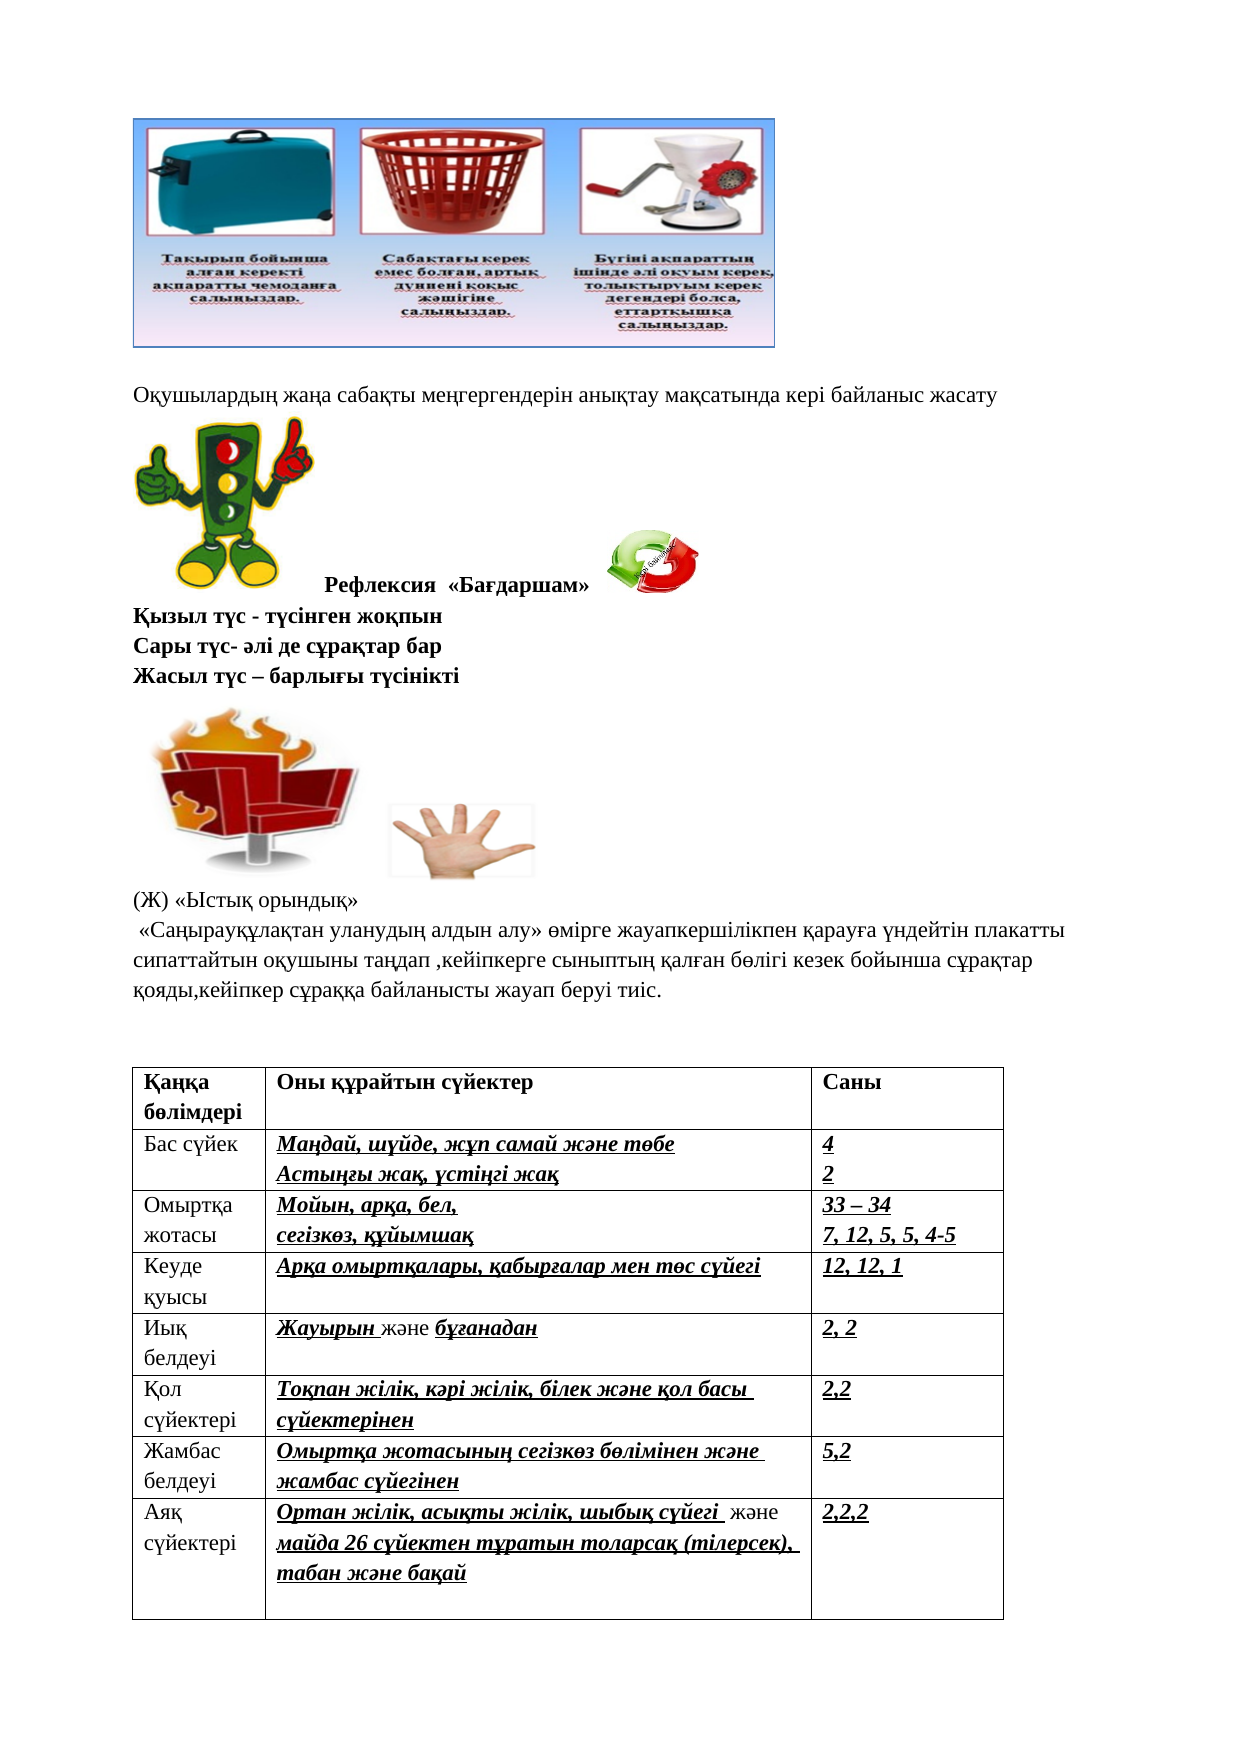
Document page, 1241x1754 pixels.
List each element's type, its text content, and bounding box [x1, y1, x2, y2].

picture [132, 692, 544, 882]
table_cell 2,2 [812, 1376, 1003, 1436]
text (Ж) «Ыстық орындық» [133, 886, 1152, 912]
picture [607, 530, 699, 593]
table_header Оны құрайтын сүйектер [266, 1068, 811, 1129]
picture [132, 411, 318, 593]
text Рефлексия «Бағдаршам» [133, 412, 1152, 598]
text Қызыл түс - түсінген жоқпын [133, 602, 1152, 628]
table_cell 33 – 34 7, 12, 5, 5, 4-5 [812, 1191, 1003, 1252]
picture [132, 118, 775, 348]
table_cell Омыртқа жотасының сегізкөз бөлімінен және жамбас сүйегінен [266, 1437, 811, 1497]
table_cell Бас сүйек [133, 1130, 265, 1190]
table_cell Аяқ сүйектері [133, 1499, 265, 1619]
text Оқушылардың жаңа сабақты меңгергендерін анықтау мақсатында кері байланыс жасату [133, 382, 1152, 408]
table_cell 5,2 [812, 1437, 1003, 1497]
table_cell 12, 12, 1 [812, 1253, 1003, 1313]
table_cell 2,2,2 [812, 1499, 1003, 1619]
table_cell Жамбас белдеуі [133, 1437, 265, 1497]
text «Саңырауқұлақтан уланудың алдын алу» өмірге жауапкершілікпен қарауға үндейтін плакатты сипаттайтын оқушыны таңдап ,кейіпкерге сыныптың қалған бөлігі кезек бойынша сұрақтар қояды,кейіпкер сұраққа байланысты жауап беруі тиіс. [133, 916, 1152, 1003]
table_cell Кеуде қуысы [133, 1253, 265, 1313]
table_header Саны [812, 1068, 1003, 1129]
table_cell Тоқпан жілік, кәрі жілік, білек және қол басы сүйектерінен [266, 1376, 811, 1436]
table_header Қаңқа бөлімдері [133, 1068, 265, 1129]
table_cell Иық белдеуі [133, 1314, 265, 1374]
table_cell Маңдай, шүйде, жұп самай және төбе Астыңғы жақ, үстіңгі жақ [266, 1130, 811, 1190]
table_cell 4 2 [812, 1130, 1003, 1190]
table_cell Мойын, арқа, бел, сегізкөз, құйымшақ [266, 1191, 811, 1252]
text Жасыл түс – барлығы түсінікті [133, 662, 1152, 689]
table_cell Жауырын және бұғанадан [266, 1314, 811, 1374]
text Сары түс- әлі де сұрақтар бар [133, 632, 1152, 659]
table_cell Арқа омыртқалары, қабырғалар мен төс сүйегі [266, 1253, 811, 1313]
table_cell Қол сүйектері [133, 1376, 265, 1436]
table_cell Омыртқа жотасы [133, 1191, 265, 1252]
table_cell Ортан жілік, асықты жілік, шыбық сүйегі және майда 26 сүйектен тұратын толарсақ (тілерсек), табан және бақай [266, 1499, 811, 1619]
table_cell 2, 2 [812, 1314, 1003, 1374]
